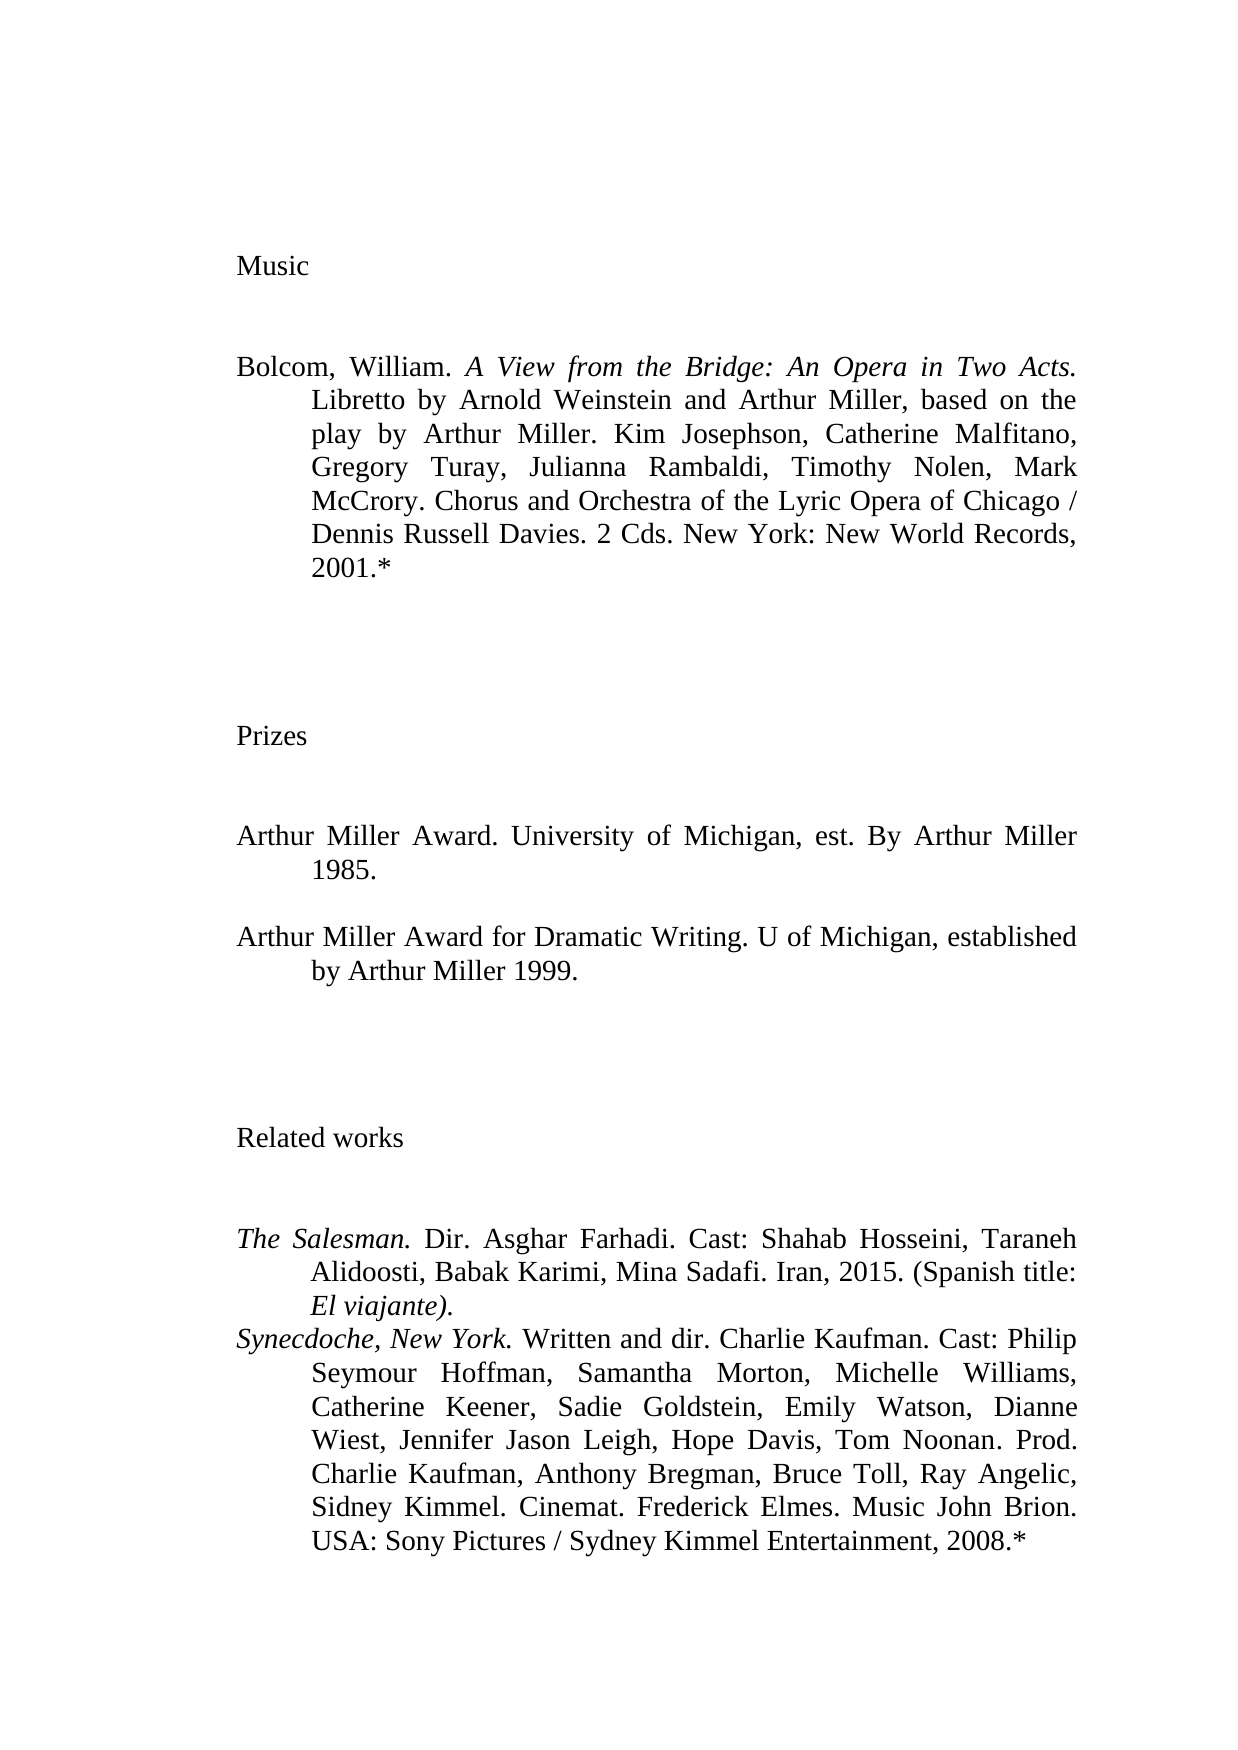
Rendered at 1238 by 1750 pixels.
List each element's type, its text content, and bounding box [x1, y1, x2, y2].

text Synecdoche, New York. Written and dir. Charlie Kaufman. Cast: Philip Seymour Hoffman, Samantha Morton, Michelle Williams, Catherine Keener, Sadie Goldstein, Emily Watson, Dianne Wiest, Jennifer Jason Leigh, Hope Davis, Tom Noonan. Prod. Charlie Kaufman, Anthony Bregman, Bruce Toll, Ray Angelic, Sidney Kimmel. Cinemat. Frederick Elmes. Music John Brion. USA: Sony Pictures / Sydney Kimmel Entertainment, 2008.* [236, 1322, 1078, 1556]
text Bolcom, William. A View from the Bridge: An Opera in Two Acts. Libretto by Arnold Weinstein and Arthur Miller, based on the play by Arthur Miller. Kim Josephson, Catherine Malfitano, Gregory Turay, Julianna Rambaldi, Timothy Nolen, Mark McCrory. Chorus and Orchestra of the Lyric Opera of Chicago / Dennis Russell Davies. 2 Cds. New York: New World Records, 2001.* [236, 349, 1078, 584]
text Prizes [236, 718, 1078, 751]
text Arthur Miller Award for Dramatic Writing. U of Michigan, established by Arthur Miller 1999. [236, 919, 1078, 986]
text The Salesman. Dir. Asghar Farhadi. Cast: Shahab Hosseini, Taraneh Alidoosti, Babak Karimi, Mina Sadafi. Iran, 2015. (Spanish title: El viajante). [236, 1221, 1078, 1322]
text Music [236, 248, 1078, 282]
text Related works [236, 1120, 1078, 1154]
text Arthur Miller Award. University of Michigan, est. By Arthur Miller 1985. [236, 818, 1078, 886]
